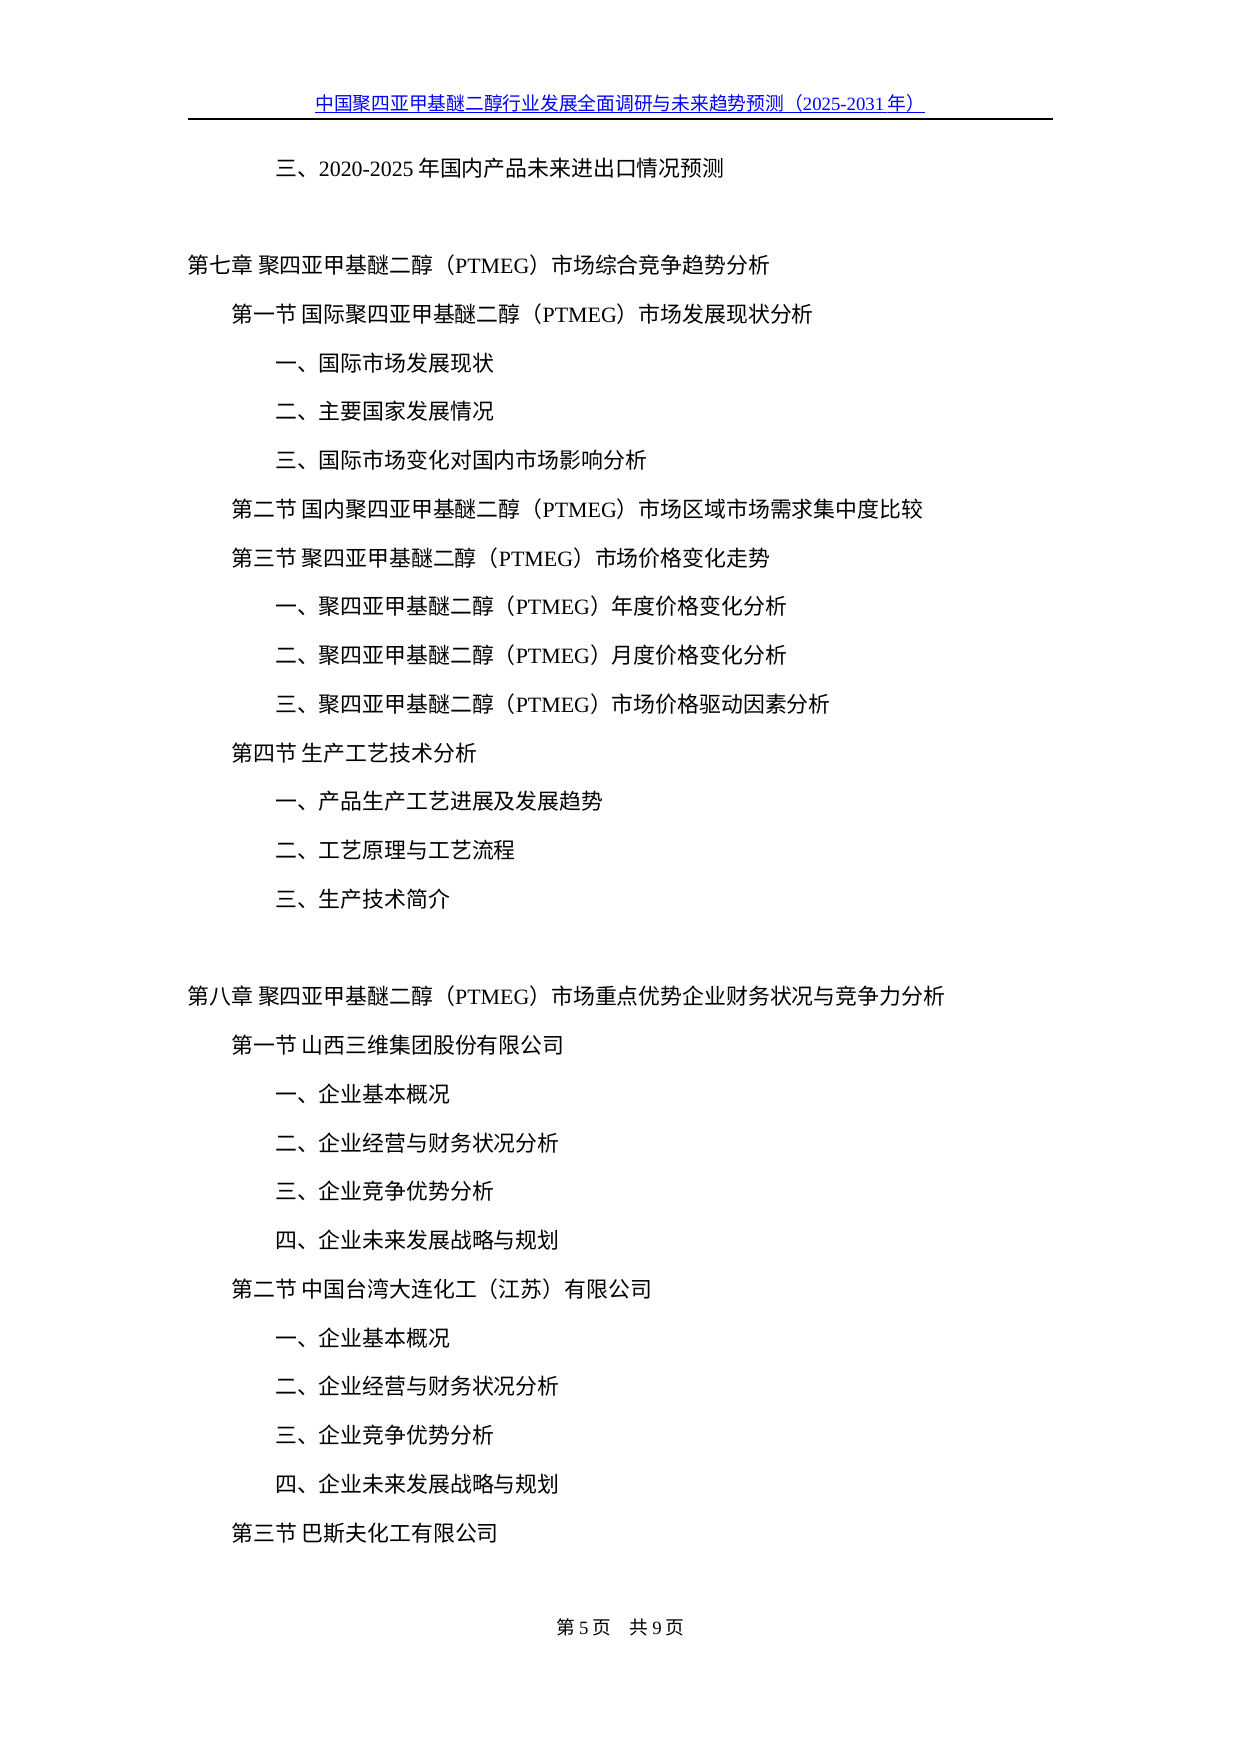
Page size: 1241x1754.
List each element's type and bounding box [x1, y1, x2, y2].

text [187, 150, 1053, 1548]
